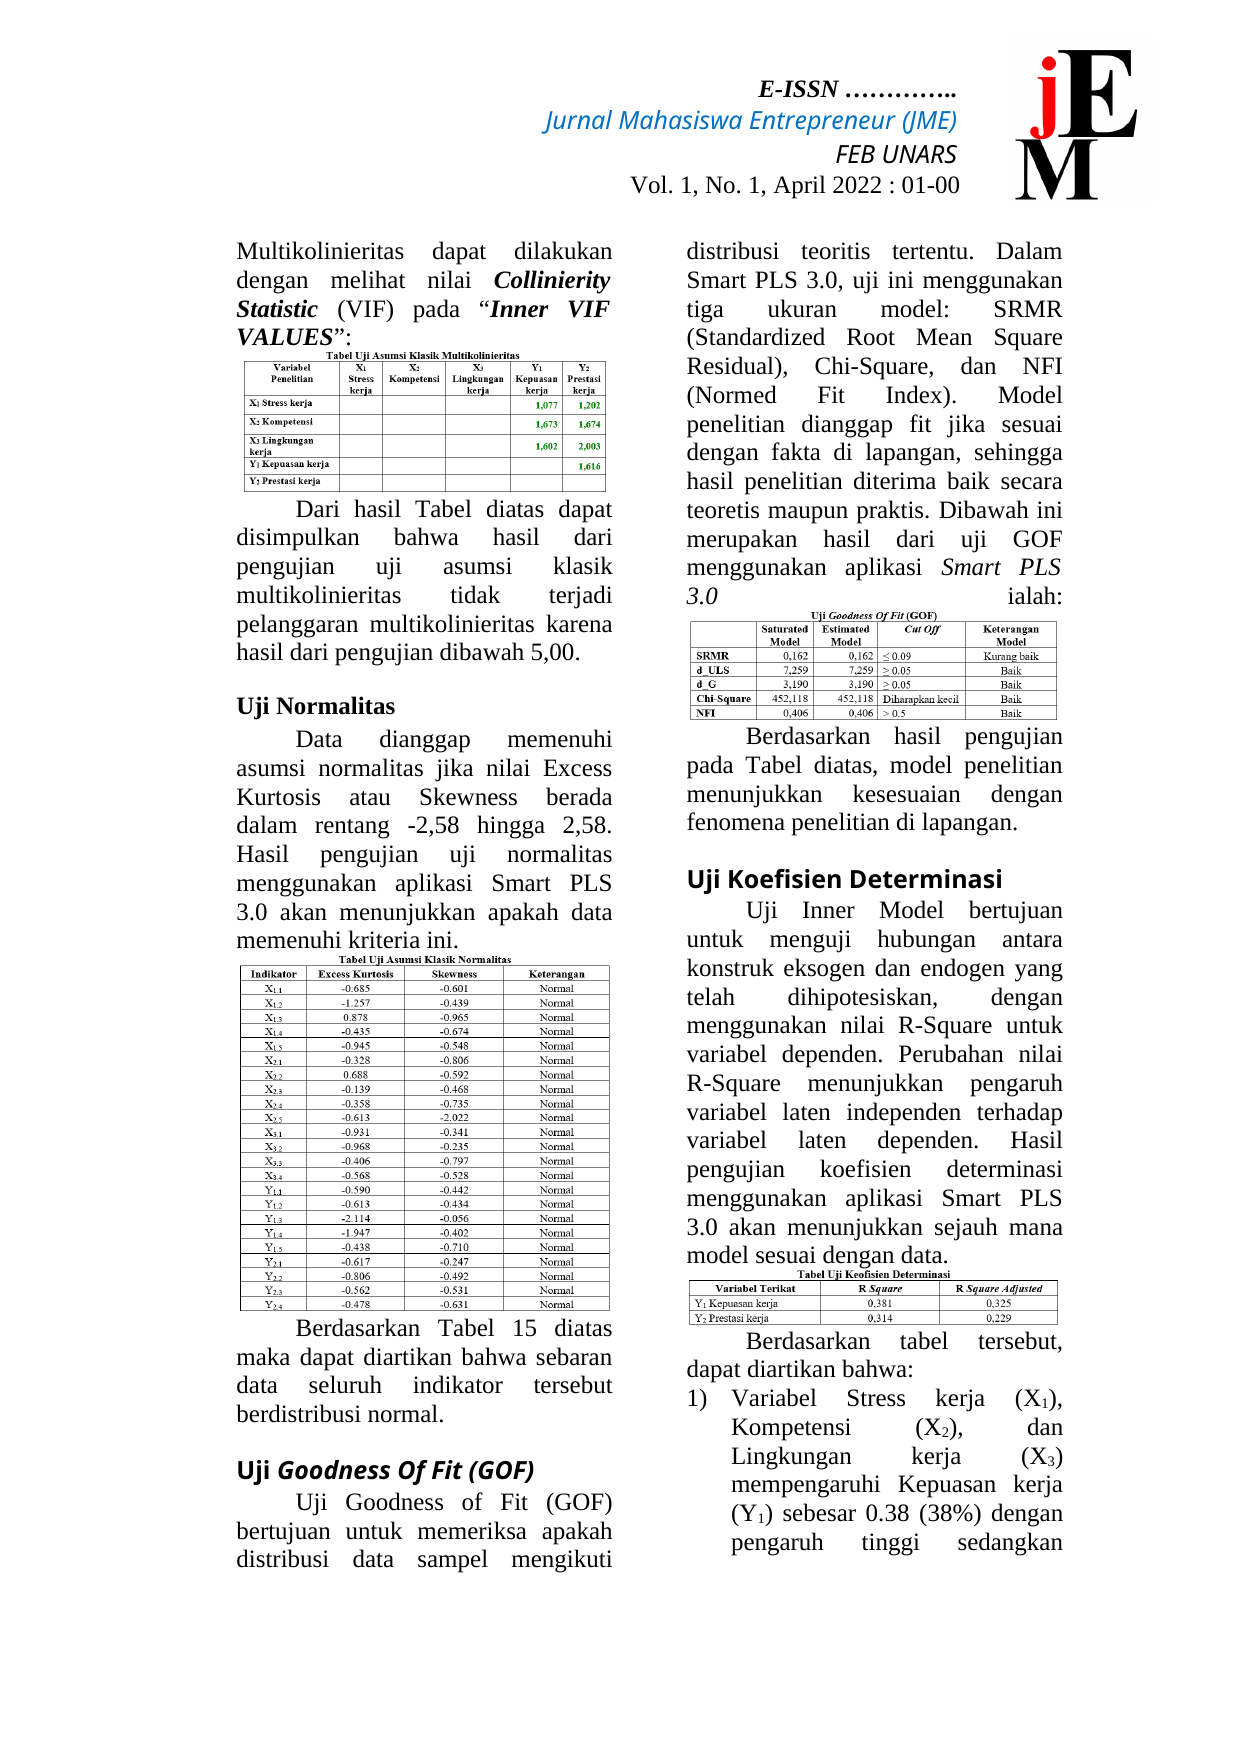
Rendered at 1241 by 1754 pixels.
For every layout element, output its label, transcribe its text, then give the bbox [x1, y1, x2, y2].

text Uji Normalitas [236, 691, 613, 720]
list Berdasarkan Tabel 15 diatas maka dapat diartikan bahwa sebaran data seluruh indikator tersebut berdistribusi normal. [236, 1313, 613, 1428]
list Uji Inner Model bertujuan untuk menguji hubungan antara konstruk eksogen dan endogen yang telah dihipotesiskan, dengan menggunakan nilai R-Square untuk variabel dependen. Perubahan nilai R-Square menunjukkan pengaruh variabel laten independen terhadap variabel laten dependen. Hasil pengujian koefisien determinasi menggunakan aplikasi Smart PLS 3.0 akan menunjukkan sejauh mana model sesuai dengan data. [686, 895, 1063, 1269]
text Uji Goodness of Fit (GOF) bertujuan untuk memeriksa apakah distribusi data sampel mengikuti distribusi teoritis tertentu. Dalam Smart PLS 3.0, uji ini menggunakan tiga ukuran model: SRMR (Standardized Root Mean Square Residual), Chi-Square, dan NFI (Normed Fit Index). Model penelitian dianggap fit jika sesuai dengan fakta di lapangan, sehingga hasil penelitian diterima baik secara teoretis maupun praktis. Dibawah ini merupakan hasil dari uji GOF menggunakan aplikasi Smart PLS 3.0 ialah: [236, 1487, 613, 1573]
picture [686, 1269, 1063, 1326]
list Berdasarkan tabel tersebut, dapat diartikan bahwa: [686, 1326, 1063, 1383]
text Uji Goodness Of Fit (GOF) [236, 1453, 613, 1487]
text Uji Goodness of Fit (GOF) bertujuan untuk memeriksa apakah distribusi data sampel mengikuti distribusi teoritis tertentu. Dalam Smart PLS 3.0, uji ini menggunakan tiga ukuran model: SRMR (Standardized Root Mean Square Residual), Chi-Square, dan NFI (Normed Fit Index). Model penelitian dianggap fit jika sesuai dengan fakta di lapangan, sehingga hasil penelitian diterima baik secara teoretis maupun praktis. Dibawah ini merupakan hasil dari uji GOF menggunakan aplikasi Smart PLS 3.0 ialah: [686, 236, 1063, 610]
picture [1009, 33, 1155, 205]
list Dari hasil Tabel diatas dapat disimpulkan bahwa hasil dari pengujian uji asumsi klasik multikolinieritas tidak terjadi pelanggaran multikolinieritas karena hasil dari pengujian dibawah 5,00. [236, 494, 613, 666]
text Berdasarkan hasil pengujian pada Tabel diatas, model penelitian menunjukkan kesesuaian dengan fenomena penelitian di lapangan. [686, 722, 1063, 836]
picture [686, 610, 1063, 722]
list Data dianggap memenuhi asumsi normalitas jika nilai Excess Kurtosis atau Skewness berada dalam rentang -2,58 hingga 2,58. Hasil pengujian uji normalitas menggunakan aplikasi Smart PLS 3.0 akan menunjukkan apakah data memenuhi kriteria ini. [236, 724, 613, 954]
subtitle Uji Koefisien Determinasi [686, 861, 1063, 895]
picture [236, 351, 608, 494]
picture [236, 954, 613, 1313]
